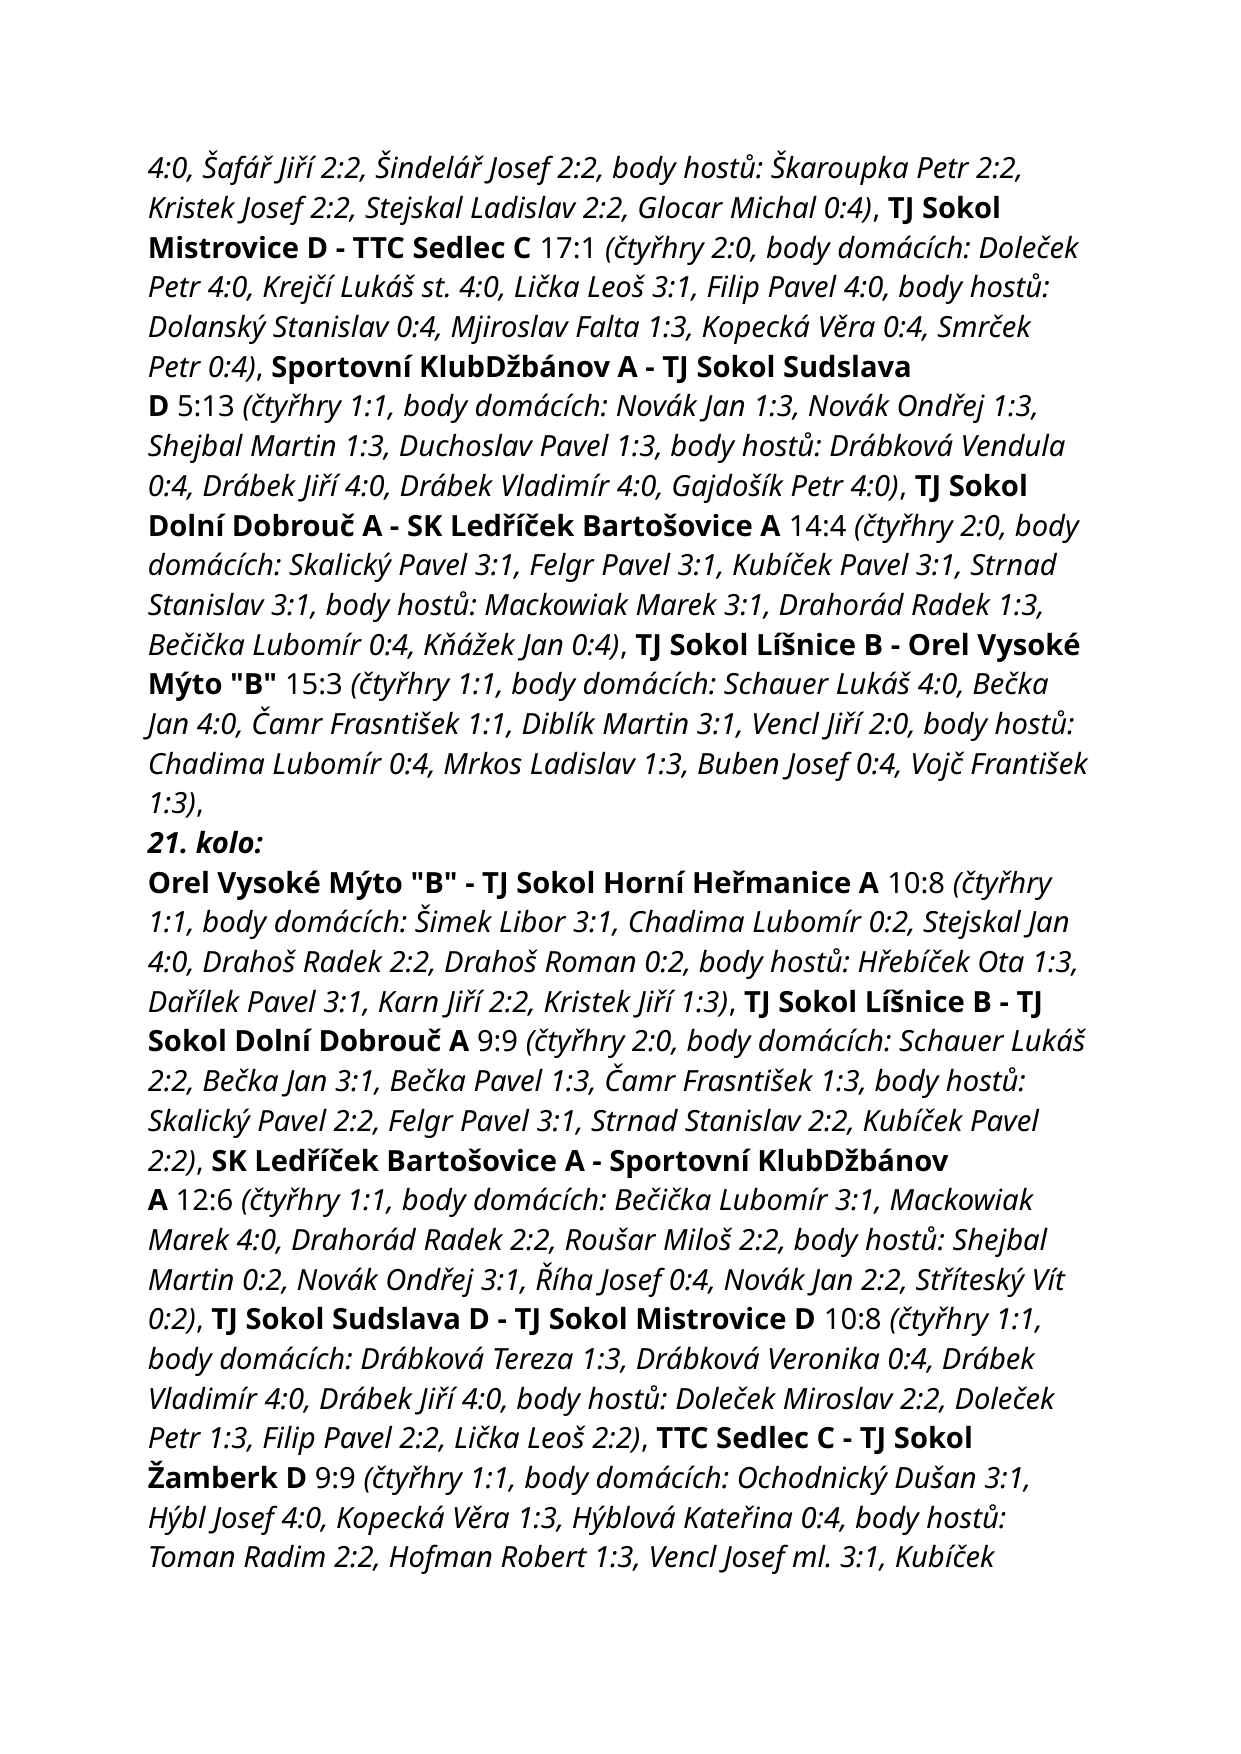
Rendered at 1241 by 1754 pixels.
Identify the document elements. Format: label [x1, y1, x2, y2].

text [148, 822, 1093, 1576]
text [148, 148, 1093, 822]
